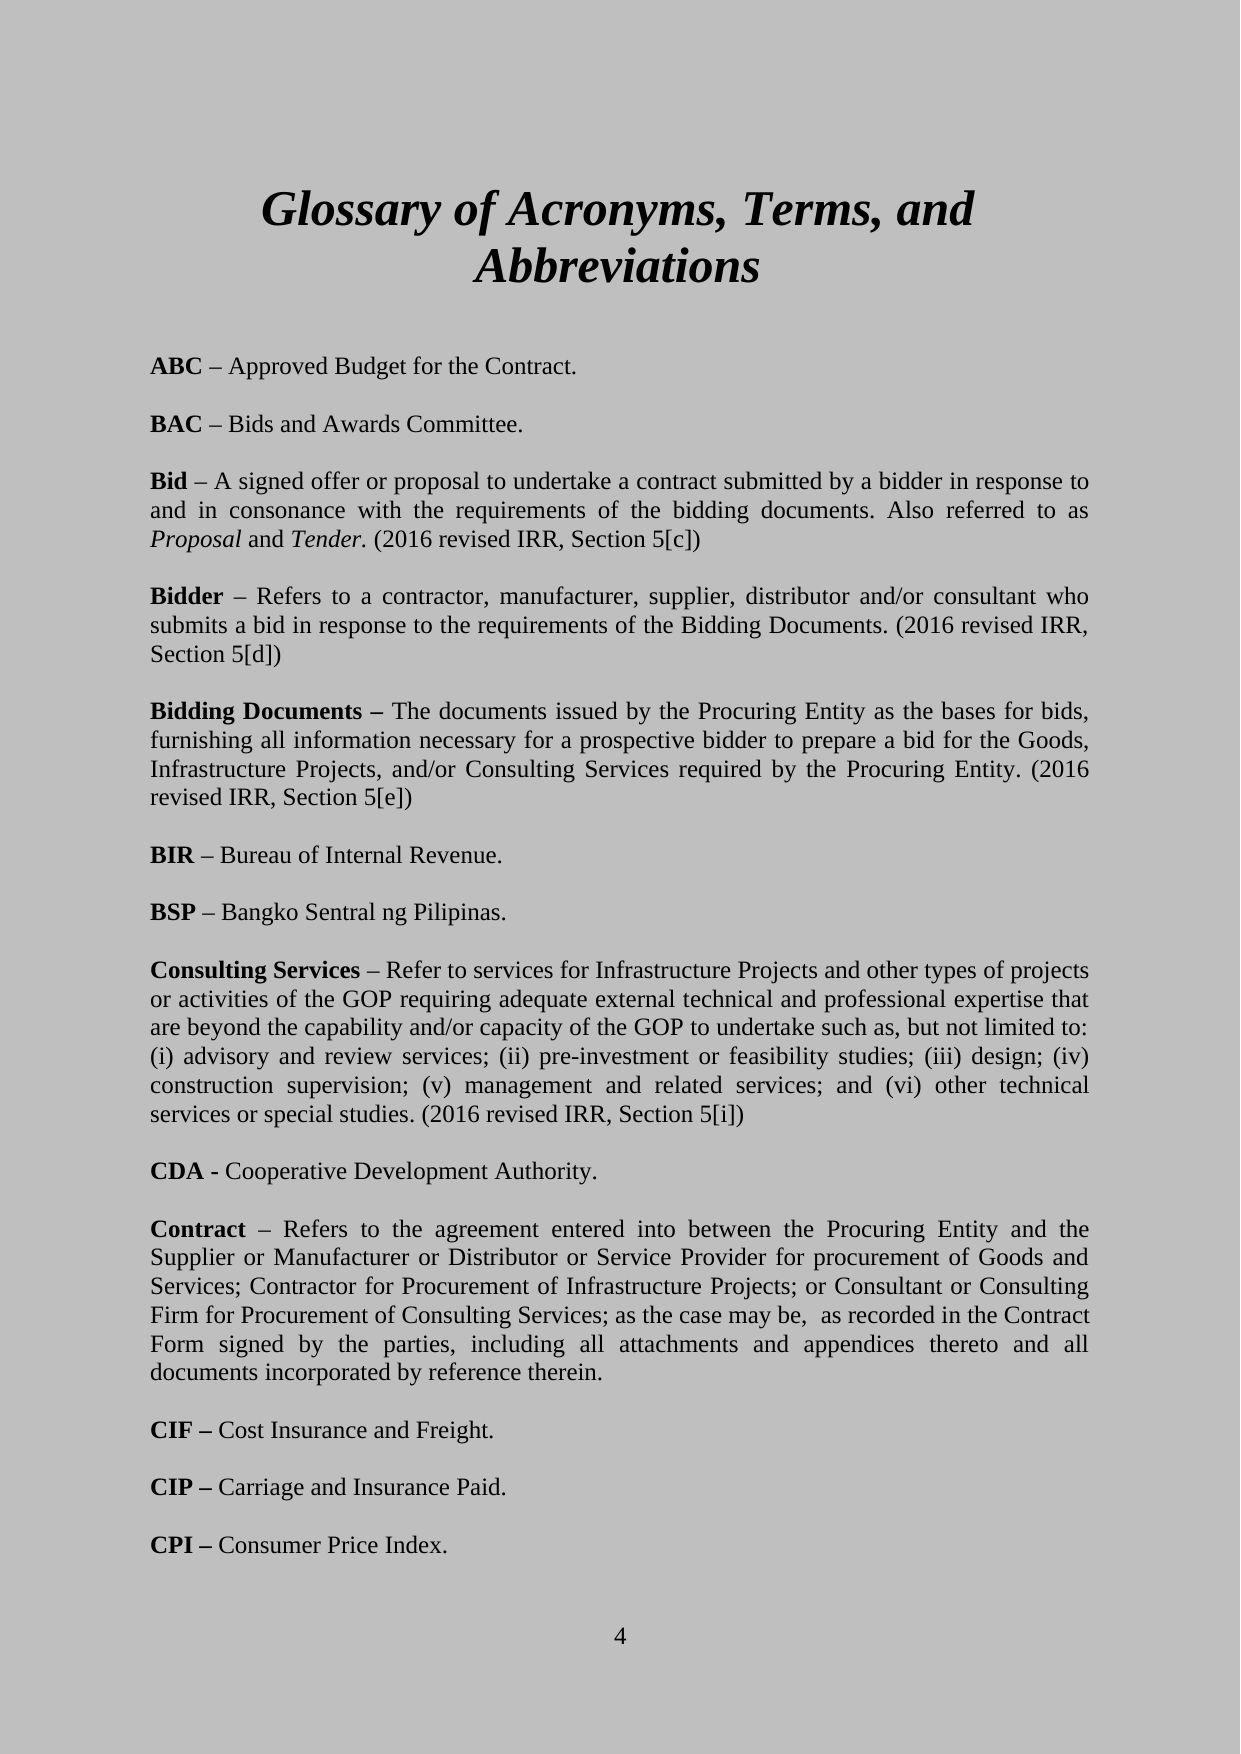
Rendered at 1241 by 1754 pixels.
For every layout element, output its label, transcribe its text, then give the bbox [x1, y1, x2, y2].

text BIR – Bureau of Internal Revenue. [150, 840, 1090, 869]
text Bidding Documents – The documents issued by the Procuring Entity as the bases for bids, furnishing all information necessary for a prospective bidder to prepare a bid for the Goods, Infrastructure Projects, and/or Consulting Services required by the Procuring Entity. (2016 revised IRR, Section 5[e]) [150, 696, 1090, 811]
text CIP – Carriage and Insurance Paid. [150, 1472, 1090, 1501]
text Contract – Refers to the agreement entered into between the Procuring Entity and the Supplier or Manufacturer or Distributor or Service Provider for procurement of Goods and Services; Contractor for Procurement of Infrastructure Projects; or Consultant or Consulting Firm for Procurement of Consulting Services; as the case may be, as recorded in the Contract Form signed by the parties, including all attachments and appendices thereto and all documents incorporated by reference therein. [150, 1214, 1090, 1386]
text CPI – Consumer Price Index. [150, 1530, 1090, 1559]
text Consulting Services – Refer to services for Infrastructure Projects and other types of projects or activities of the GOP requiring adequate external technical and professional expertise that are beyond the capability and/or capacity of the GOP to undertake such as, but not limited to: (i) advisory and review services; (ii) pre-investment or feasibility studies; (iii) design; (iv) construction supervision; (v) management and related services; and (vi) other technical services or special studies. (2016 revised IRR, Section 5[i]) [150, 955, 1090, 1127]
subtitle Glossary of Acronyms, Terms, and Abbreviations [150, 179, 1090, 294]
text BAC – Bids and Awards Committee. [150, 409, 1090, 437]
text Bidder – Refers to a contractor, manufacturer, supplier, distributor and/or consultant who submits a bid in response to the requirements of the Bidding Documents. (2016 revised IRR, Section 5[d]) [150, 581, 1090, 667]
text ABC – Approved Budget for the Contract. [150, 351, 1090, 380]
text Bid – A signed offer or proposal to undertake a contract submitted by a bidder in response to and in consonance with the requirements of the bidding documents. Also referred to as Proposal and Tender. (2016 revised IRR, Section 5[c]) [150, 466, 1090, 552]
text CDA - Cooperative Development Authority. [150, 1156, 1090, 1185]
text BSP – Bangko Sentral ng Pilipinas. [150, 897, 1090, 926]
text CIF – Cost Insurance and Freight. [150, 1415, 1090, 1444]
